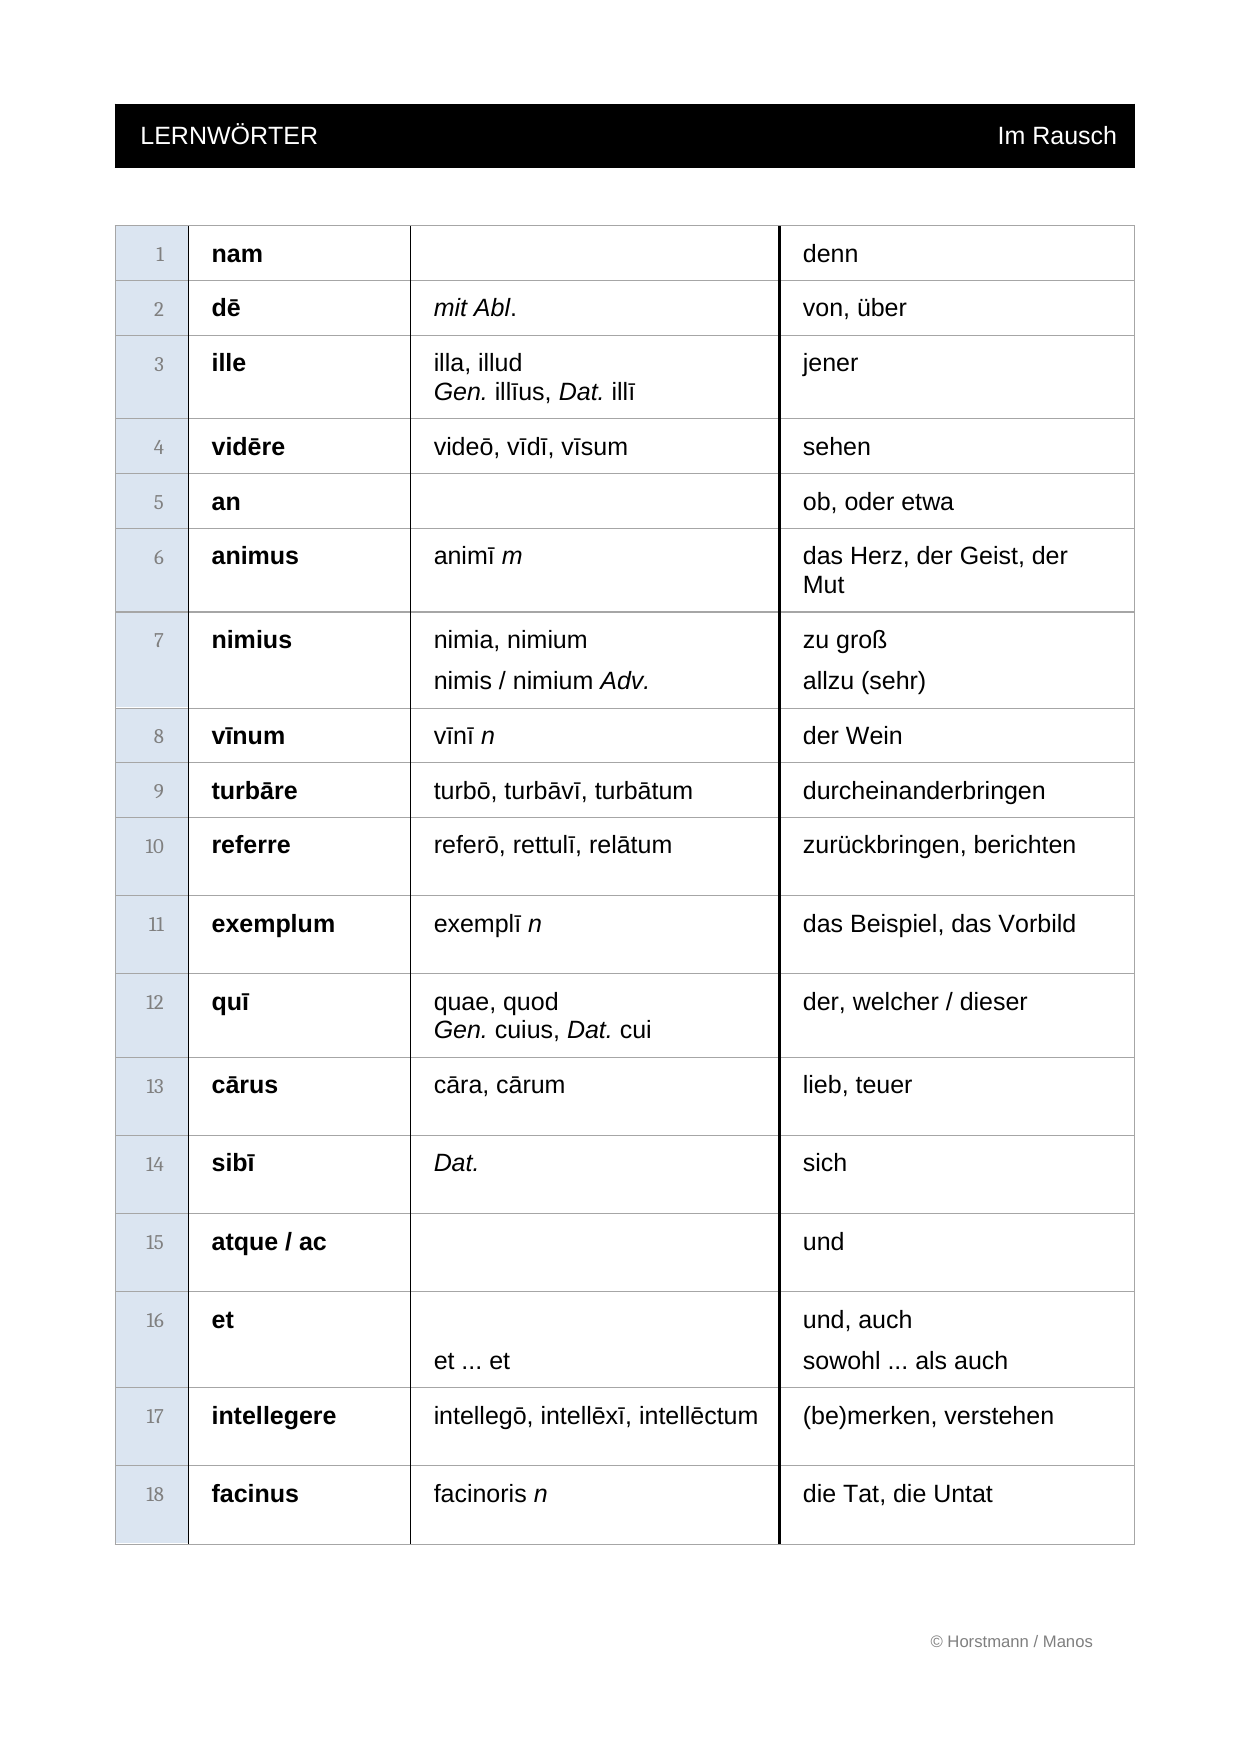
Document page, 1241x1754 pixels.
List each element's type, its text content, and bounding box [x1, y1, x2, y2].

table_cell an [189, 474, 410, 528]
table_cell cārus [189, 1058, 410, 1135]
table_cell [411, 1214, 778, 1291]
table_cell [116, 1214, 188, 1291]
table_cell [411, 474, 778, 528]
table_cell vidēre [189, 419, 410, 473]
table_cell jener [781, 336, 1134, 418]
table_cell [116, 1136, 188, 1213]
table_cell cāra, cārum [411, 1058, 778, 1135]
table_cell intellegō, intellēxī, intellēctum [411, 1388, 778, 1465]
table_cell vīnī n [411, 709, 778, 762]
table_cell Dat. [411, 1136, 778, 1213]
table_cell [116, 1466, 188, 1543]
table_cell das Herz, der Geist, der Mut [781, 529, 1134, 611]
table_cell nimia, nimium nimis / nimium Adv. [411, 613, 778, 707]
table_cell und [781, 1214, 1134, 1291]
table_header [411, 226, 778, 280]
table_cell nimius [189, 613, 410, 707]
table_cell zu groß allzu (sehr) [781, 613, 1134, 707]
table_cell die Tat, die Untat [781, 1466, 1134, 1543]
table_cell [116, 763, 188, 817]
table_cell und, auch sowohl ... als auch [781, 1292, 1134, 1387]
table_cell zurückbringen, berichten [781, 818, 1134, 895]
table_cell facinoris n [411, 1466, 778, 1543]
table_cell der Wein [781, 709, 1134, 762]
table_cell [116, 974, 188, 1057]
table_cell durcheinanderbringen [781, 763, 1134, 817]
table_cell videō, vīdī, vīsum [411, 419, 778, 473]
table_cell sibī [189, 1136, 410, 1213]
table_cell (be)merken, verstehen [781, 1388, 1134, 1465]
table_cell [116, 419, 188, 473]
table_cell mit Abl. [411, 281, 778, 335]
table_cell exemplum [189, 896, 410, 973]
table_cell sich [781, 1136, 1134, 1213]
table_cell et ... et [411, 1292, 778, 1387]
table_cell [116, 474, 188, 528]
table_cell exemplī n [411, 896, 778, 973]
table_cell lieb, teuer [781, 1058, 1134, 1135]
table_cell vīnum [189, 709, 410, 762]
table_cell intellegere [189, 1388, 410, 1465]
table_cell quī [189, 974, 410, 1057]
table_cell [116, 336, 188, 418]
table_cell [116, 1292, 188, 1387]
table_cell animī m [411, 529, 778, 611]
table_cell quae, quod Gen. cuius, Dat. cui [411, 974, 778, 1057]
table_header denn [781, 226, 1134, 280]
table_cell ille [189, 336, 410, 418]
table_cell illa, illud Gen. illīus, Dat. illī [411, 336, 778, 418]
table_cell der, welcher / dieser [781, 974, 1134, 1057]
table_cell et [189, 1292, 410, 1387]
table_cell [116, 529, 188, 611]
table_cell [116, 818, 188, 895]
table_cell [116, 896, 188, 973]
table_cell das Beispiel, das Vorbild [781, 896, 1134, 973]
table_cell animus [189, 529, 410, 611]
table_cell [116, 281, 188, 335]
table_cell referre [189, 818, 410, 895]
table_header [116, 226, 188, 280]
table_cell sehen [781, 419, 1134, 473]
table_cell turbō, turbāvī, turbātum [411, 763, 778, 817]
table_cell ob, oder etwa [781, 474, 1134, 528]
table_cell [116, 709, 188, 762]
table_cell atque / ac [189, 1214, 410, 1291]
table_cell [116, 1058, 188, 1135]
table_cell turbāre [189, 763, 410, 817]
table_cell [116, 613, 188, 707]
table_header LERNWÖRTER Im Rausch [116, 105, 1134, 167]
table_header nam [189, 226, 410, 280]
table_cell von, über [781, 281, 1134, 335]
table_cell referō, rettulī, relātum [411, 818, 778, 895]
table_cell dē [189, 281, 410, 335]
table_cell [116, 1388, 188, 1465]
table_cell facinus [189, 1466, 410, 1543]
